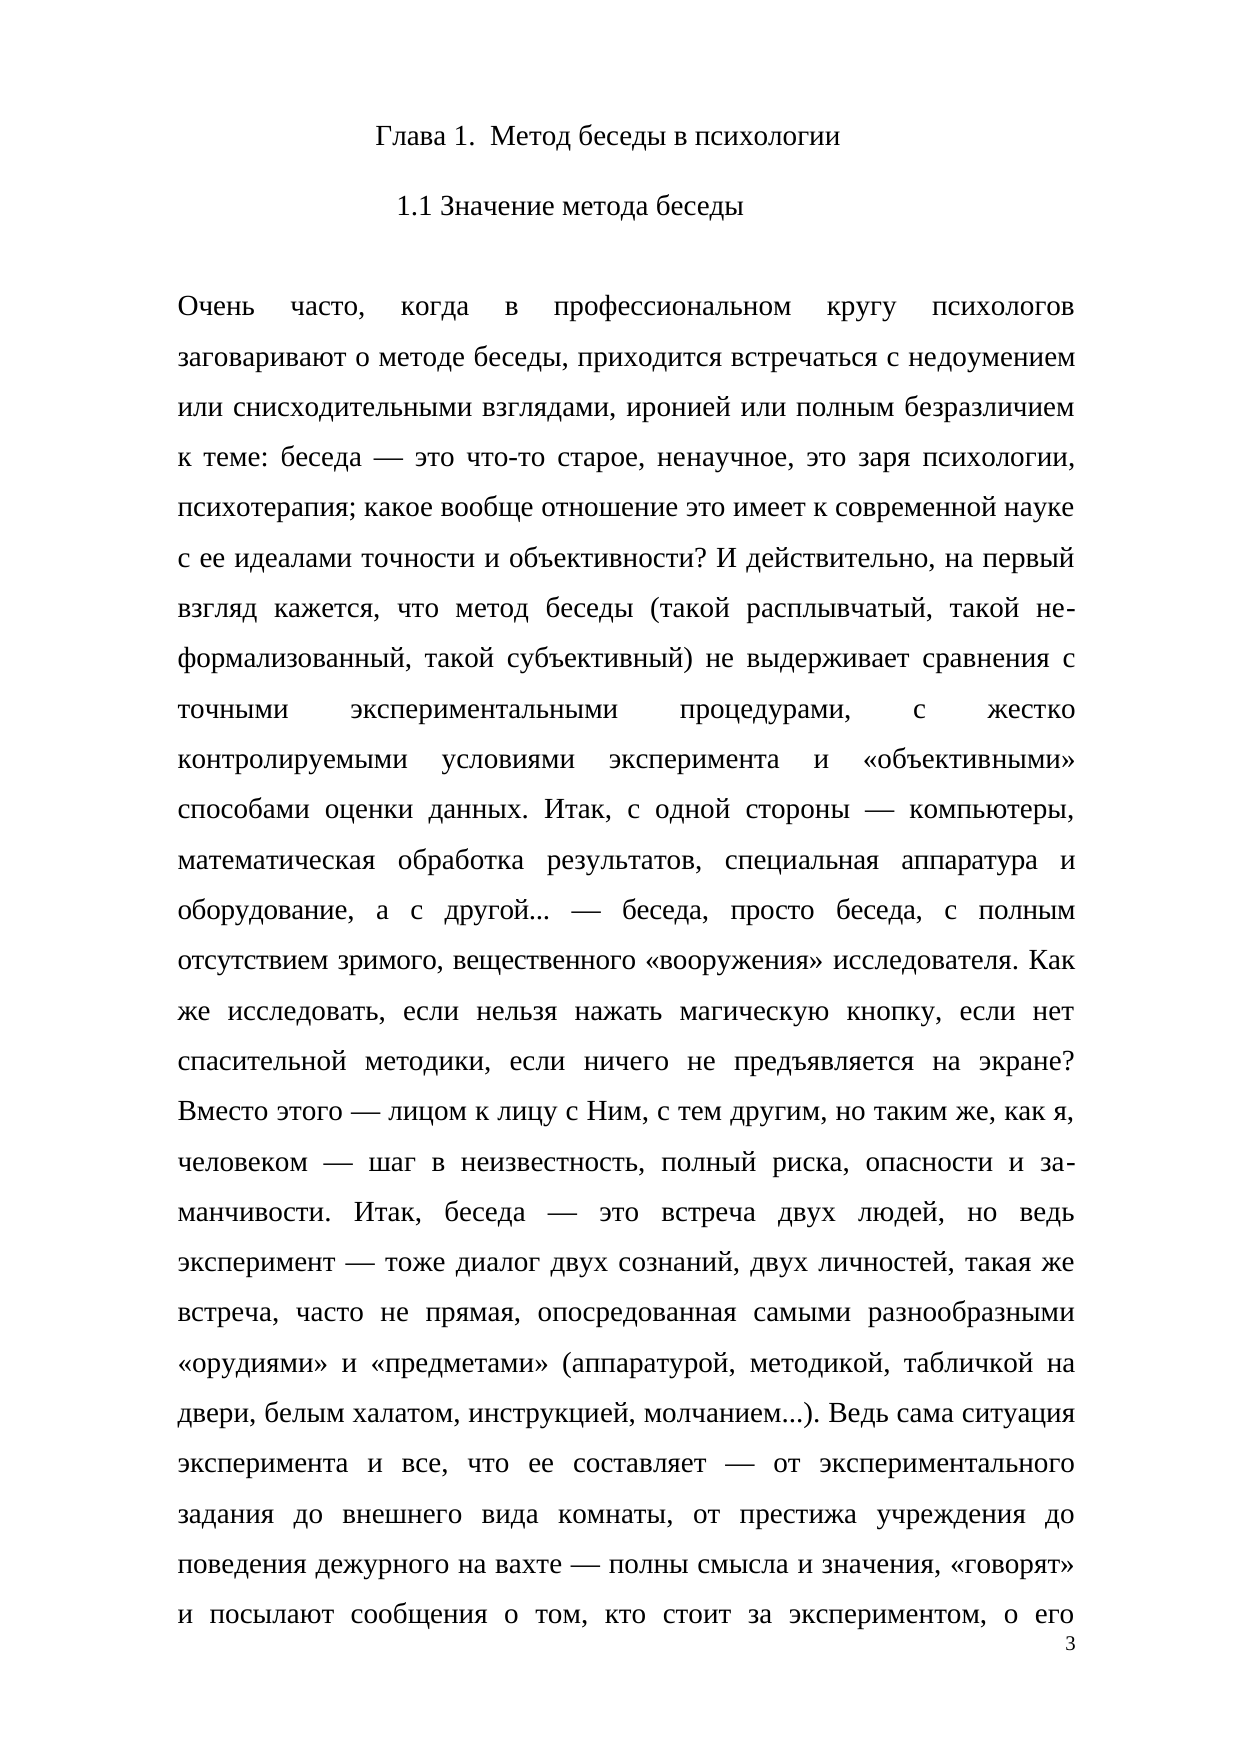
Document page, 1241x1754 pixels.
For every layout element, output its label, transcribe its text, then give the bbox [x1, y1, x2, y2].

text Глава 1. Метод беседы в психологии [177, 118, 1075, 152]
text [177, 288, 1075, 1630]
text 1.1 Значение метода беседы [177, 188, 1075, 221]
